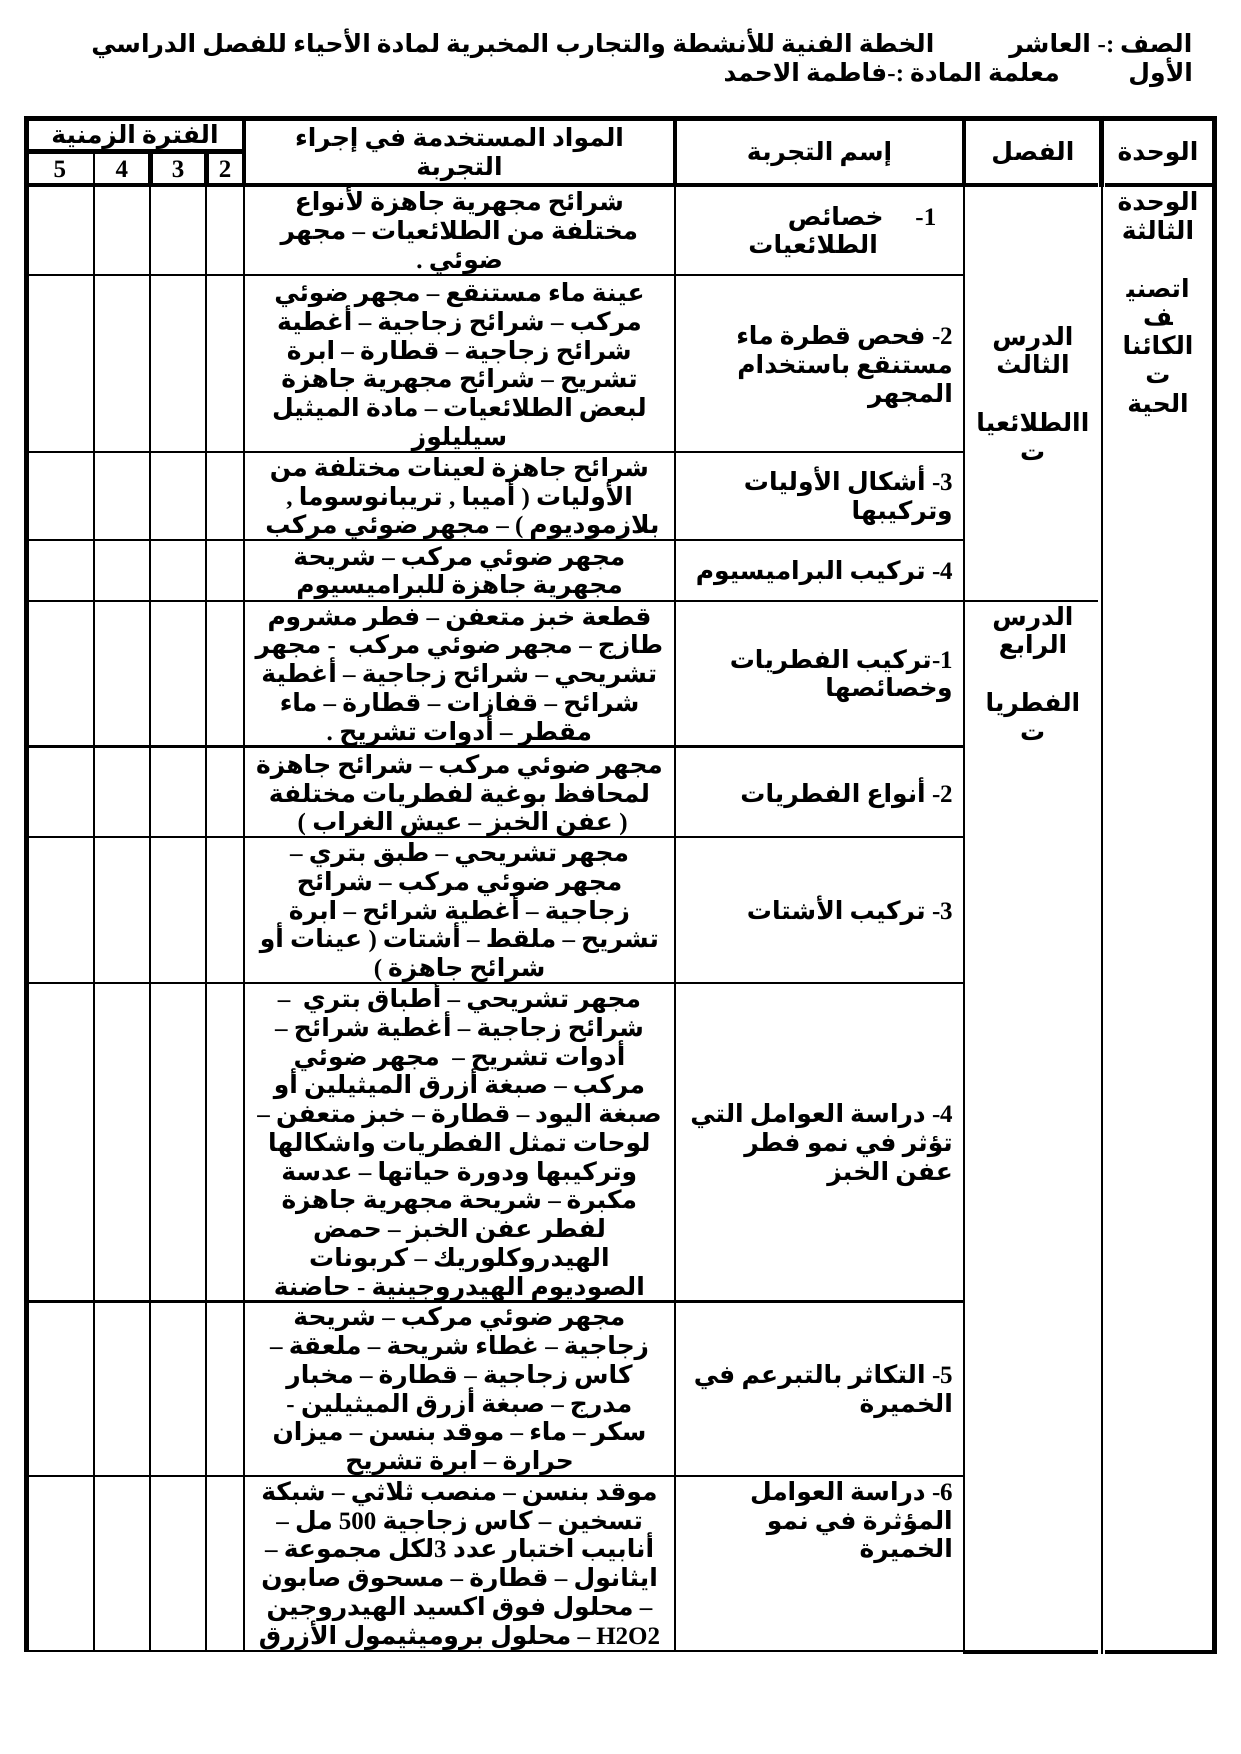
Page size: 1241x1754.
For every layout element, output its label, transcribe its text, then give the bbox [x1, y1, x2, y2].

table_cell 4- تركيب البراميسيوم [676, 541, 963, 599]
table_cell [207, 1303, 243, 1475]
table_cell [245, 1477, 674, 1649]
table_cell 5- التكاثر بالتبرعم في الخميرة [676, 1303, 963, 1475]
table_cell [207, 453, 243, 539]
table_cell [29, 602, 93, 745]
table_cell [151, 1303, 205, 1475]
table_cell [151, 984, 205, 1300]
table_header الفصل [966, 121, 1099, 183]
table_cell [207, 541, 243, 599]
table_cell [207, 748, 243, 836]
table_cell [29, 1477, 93, 1649]
table_cell [29, 276, 93, 451]
table_cell [207, 984, 243, 1300]
table_cell [151, 1477, 205, 1649]
table_cell قطعة خبز متعفن – فطر مشروم طازج – مجهر ضوئي مركب - مجهر تشريحي – شرائح زجاجية – أغطية شرائح – قفازات – قطارة – ماء مقطر – أدوات تشريح . [245, 602, 674, 745]
table_cell [207, 838, 243, 982]
table_cell [95, 1303, 149, 1475]
table_cell 2 [209, 154, 242, 183]
table_cell 2- فحص قطرة ماء مستنقع باستخدام المجهر [676, 276, 963, 451]
table_cell [95, 1477, 149, 1649]
table_cell 1-تركيب الفطريات وخصائصها [676, 602, 963, 745]
table_cell [151, 453, 205, 539]
table_cell [95, 541, 149, 599]
table_cell [95, 984, 149, 1300]
table_cell [151, 187, 205, 274]
table_cell الدرس الرابع الفطريات [965, 600, 1101, 1649]
table_cell [207, 1477, 243, 1649]
table_cell [29, 748, 93, 836]
table_cell مجهر ضوئي مركب – شرائح جاهزة لمحافظ بوغية لفطريات مختلفة ( عفن الخبز – عيش الغراب ) [245, 748, 674, 836]
table_cell الوحدة الثالثة اتصنيف الكائنات الحية [1103, 183, 1212, 1649]
table_cell 2- أنواع الفطريات [676, 748, 963, 836]
table_cell مجهر تشريحي – طبق بتري – مجهر ضوئي مركب – شرائح زجاجية – أغطية شرائح – ابرة تشريح – ملقط – أشتات ( عينات أو شرائح جاهزة ) [245, 838, 674, 982]
table_cell شرائح مجهرية جاهزة لأنواع مختلفة من الطلائعيات – مجهر ضوئي . [245, 187, 674, 274]
table_cell [95, 187, 149, 274]
table_cell مجهر ضوئي مركب – شريحة مجهرية جاهزة للبراميسيوم [245, 541, 674, 599]
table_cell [676, 1477, 963, 1649]
table_cell شرائح جاهزة لعينات مختلفة من الأوليات ( أميبا , تريبانوسوما , بلازموديوم ) – مجهر ضوئي مركب [245, 453, 674, 539]
table_cell [95, 453, 149, 539]
table_header المواد المستخدمة في إجراء التجربة [246, 121, 673, 183]
table_cell [207, 187, 243, 274]
table_cell [29, 984, 93, 1300]
table_header الفترة الزمنية [29, 121, 242, 149]
table_cell 3- أشكال الأوليات وتركيبهاأوليات وتركيبهاأ [676, 453, 963, 539]
table_cell الدرس الثالث االطلائعيات [965, 183, 1101, 599]
table_header إسم التجربة [677, 121, 962, 183]
table_cell 3 [153, 154, 204, 183]
table_header الوحدة [1104, 121, 1212, 183]
table_cell [95, 838, 149, 982]
table_cell [29, 838, 93, 982]
table_cell [207, 276, 243, 451]
table_cell [207, 602, 243, 745]
table_cell [151, 838, 205, 982]
text الصف :- العاشر الخطة الفنية للأنشطة والتجارب المخبرية لمادة الأحياء للفصل الدراسي الأول معلمة المادة :-فاطمة الاحمد [47, 29, 1193, 87]
table_cell 5 [29, 154, 93, 183]
table_cell [95, 276, 149, 451]
table_cell [95, 748, 149, 836]
table_cell [151, 276, 205, 451]
table_cell [29, 187, 93, 274]
table_cell [29, 1303, 93, 1475]
table_cell [29, 541, 93, 599]
table_cell 3- تركيب الأشتات [676, 838, 963, 982]
table_cell [151, 602, 205, 745]
table_cell 4- دراسة العوامل التي تؤثر في نمو فطر عفن الخبز [676, 984, 963, 1300]
table_cell عينة ماء مستنقع – مجهر ضوئي مركب – شرائح زجاجية – أغطية شرائح زجاجية – قطارة – ابرة تشريح – شرائح مجهرية جاهزة لبعض الطلائعيات – مادة الميثيل سيليلوز [245, 276, 674, 451]
table_cell مجهر تشريحي – أطباق بتري – شرائح زجاجية – أغطية شرائح – أدوات تشريح – مجهر ضوئي مركب – صبغة أزرق الميثيلين أو صبغة اليود – قطارة – خبز متعفن – لوحات تمثل الفطريات واشكالها وتركيبها ودورة حياتها – عدسة مكبرة – شريحة مجهرية جاهزة لفطر عفن الخبز – حمض الهيدروكلوريك – كربونات الصوديوم الهيدروجينية - حاضنة [245, 984, 674, 1300]
table_cell [95, 602, 149, 745]
table_cell خصائص الطلائعيات [676, 187, 963, 274]
table_cell [151, 748, 205, 836]
table_cell 4 [95, 154, 148, 183]
table_cell [151, 541, 205, 599]
table_cell [29, 453, 93, 539]
table_cell مجهر ضوئي مركب – شريحة زجاجية – غطاء شريحة – ملعقة – كاس زجاجية – قطارة – مخبار مدرج – صبغة أزرق الميثيلين - سكر – ماء – موقد بنسن – ميزان حرارة – ابرة تشريح [245, 1303, 674, 1475]
